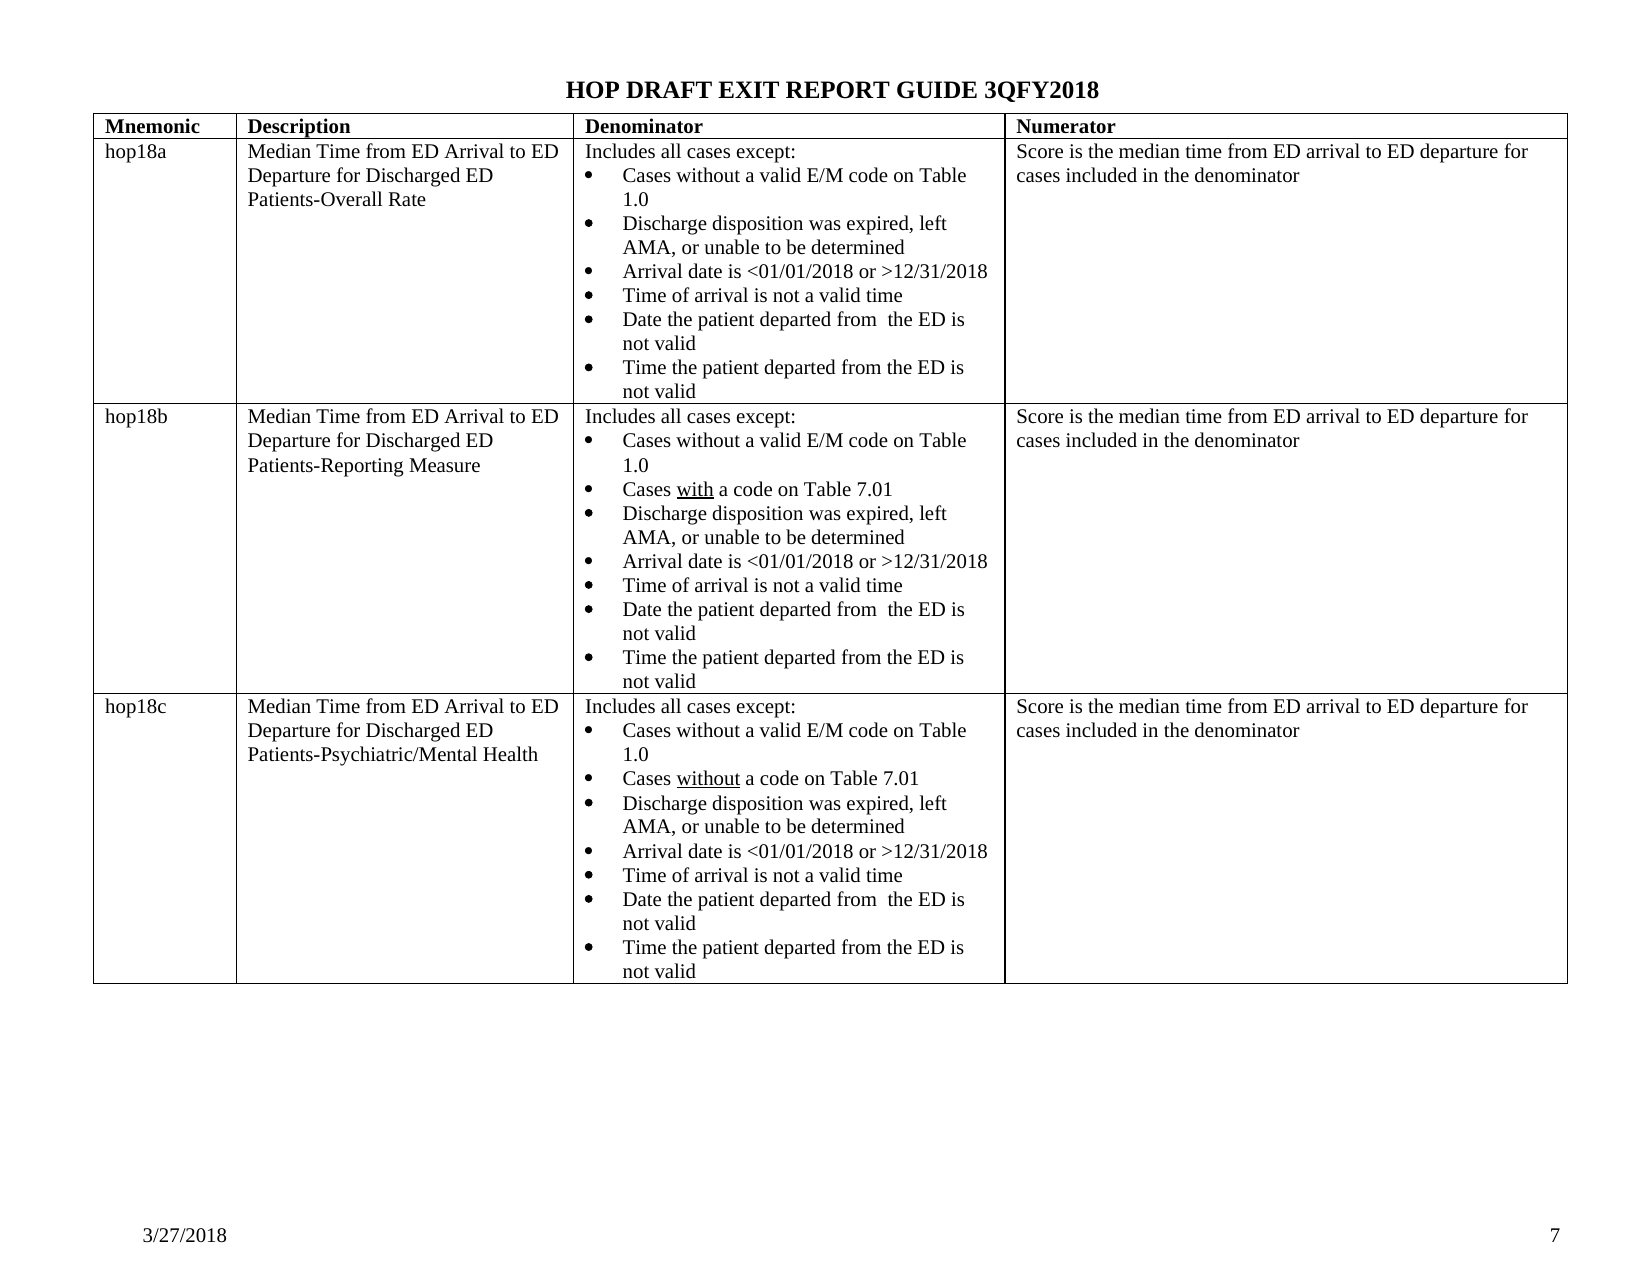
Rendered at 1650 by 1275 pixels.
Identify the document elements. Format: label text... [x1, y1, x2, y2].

table_cell hop18b [94, 404, 236, 693]
table_cell Includes all cases except: Cases without a valid E/M code on Table 1.0 Cases with a code on Table 7.01 Discharge disposition was expired, left AMA, or unable to be determined Arrival date is <01/01/2018 or >12/31/2018 Time of arrival is not a valid time Date the patient departed from the ED is not valid Time the patient departed from the ED is not valid [574, 404, 1004, 693]
table_cell hop18c [94, 694, 236, 983]
table_cell Median Time from ED Arrival to ED Departure for Discharged ED Patients-Overall Rate [237, 139, 573, 403]
table_cell Includes all cases except: Cases without a valid E/M code on Table 1.0 Cases without a code on Table 7.01 Discharge disposition was expired, left AMA, or unable to be determined Arrival date is <01/01/2018 or >12/31/2018 Time of arrival is not a valid time Date the patient departed from the ED is not valid Time the patient departed from the ED is not valid [574, 694, 1004, 983]
table_cell Median Time from ED Arrival to ED Departure for Discharged ED Patients-Reporting Measure [237, 404, 573, 693]
table_header Numerator [1006, 114, 1567, 138]
table_cell Score is the median time from ED arrival to ED departure for cases included in the denominator [1006, 404, 1567, 693]
table_cell hop18a [94, 139, 236, 403]
table_cell Median Time from ED Arrival to ED Departure for Discharged ED Patients-Psychiatric/Mental Health [237, 694, 573, 983]
table_header Description [237, 114, 573, 138]
table_header Mnemonic [94, 114, 236, 138]
table_cell Score is the median time from ED arrival to ED departure for cases included in the denominator [1006, 139, 1567, 403]
table_cell Includes all cases except: Cases without a valid E/M code on Table 1.0 Discharge disposition was expired, left AMA, or unable to be determined Arrival date is <01/01/2018 or >12/31/2018 Time of arrival is not a valid time Date the patient departed from the ED is not valid Time the patient departed from the ED is not valid [574, 139, 1004, 403]
table_header Denominator [574, 114, 1004, 138]
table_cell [1006, 694, 1567, 983]
